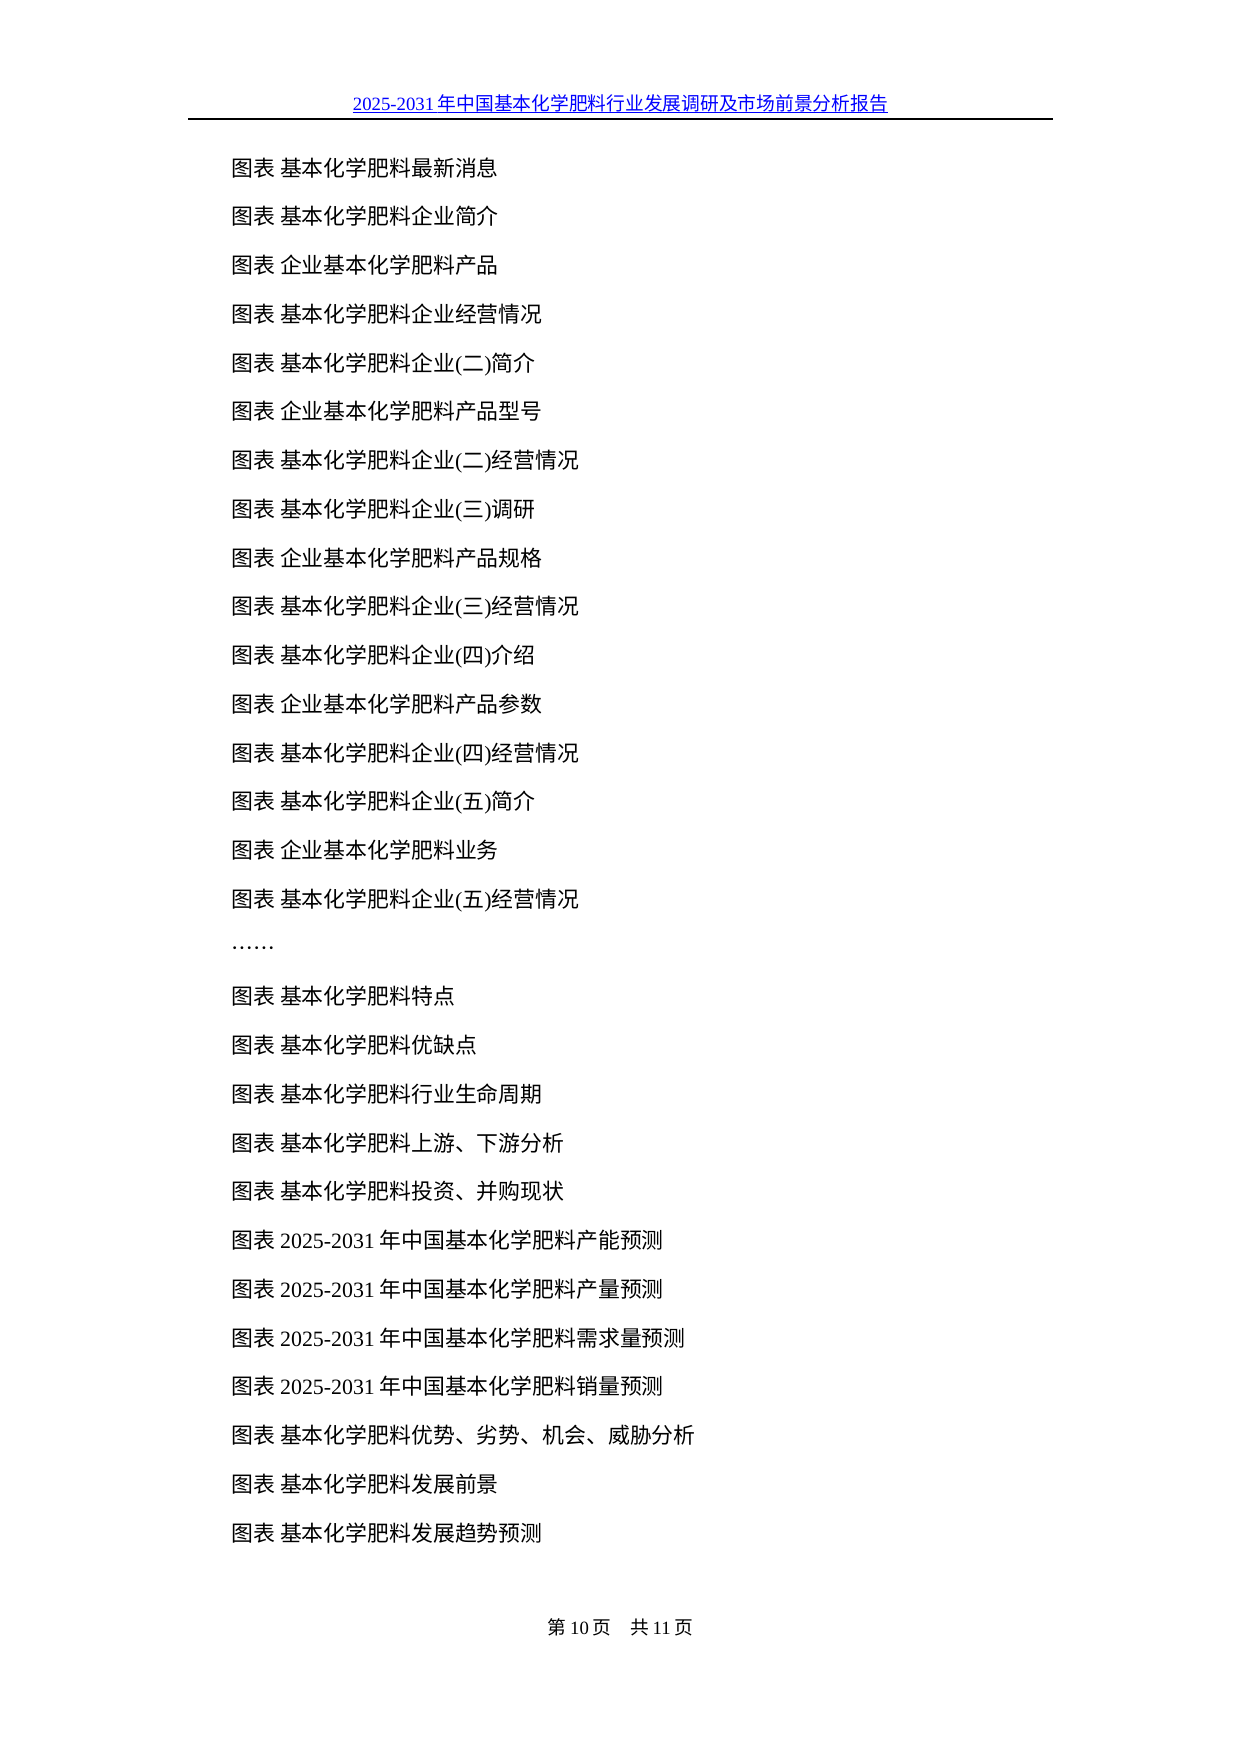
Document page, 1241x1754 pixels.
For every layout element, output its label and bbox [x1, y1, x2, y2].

text [187, 150, 1053, 1548]
